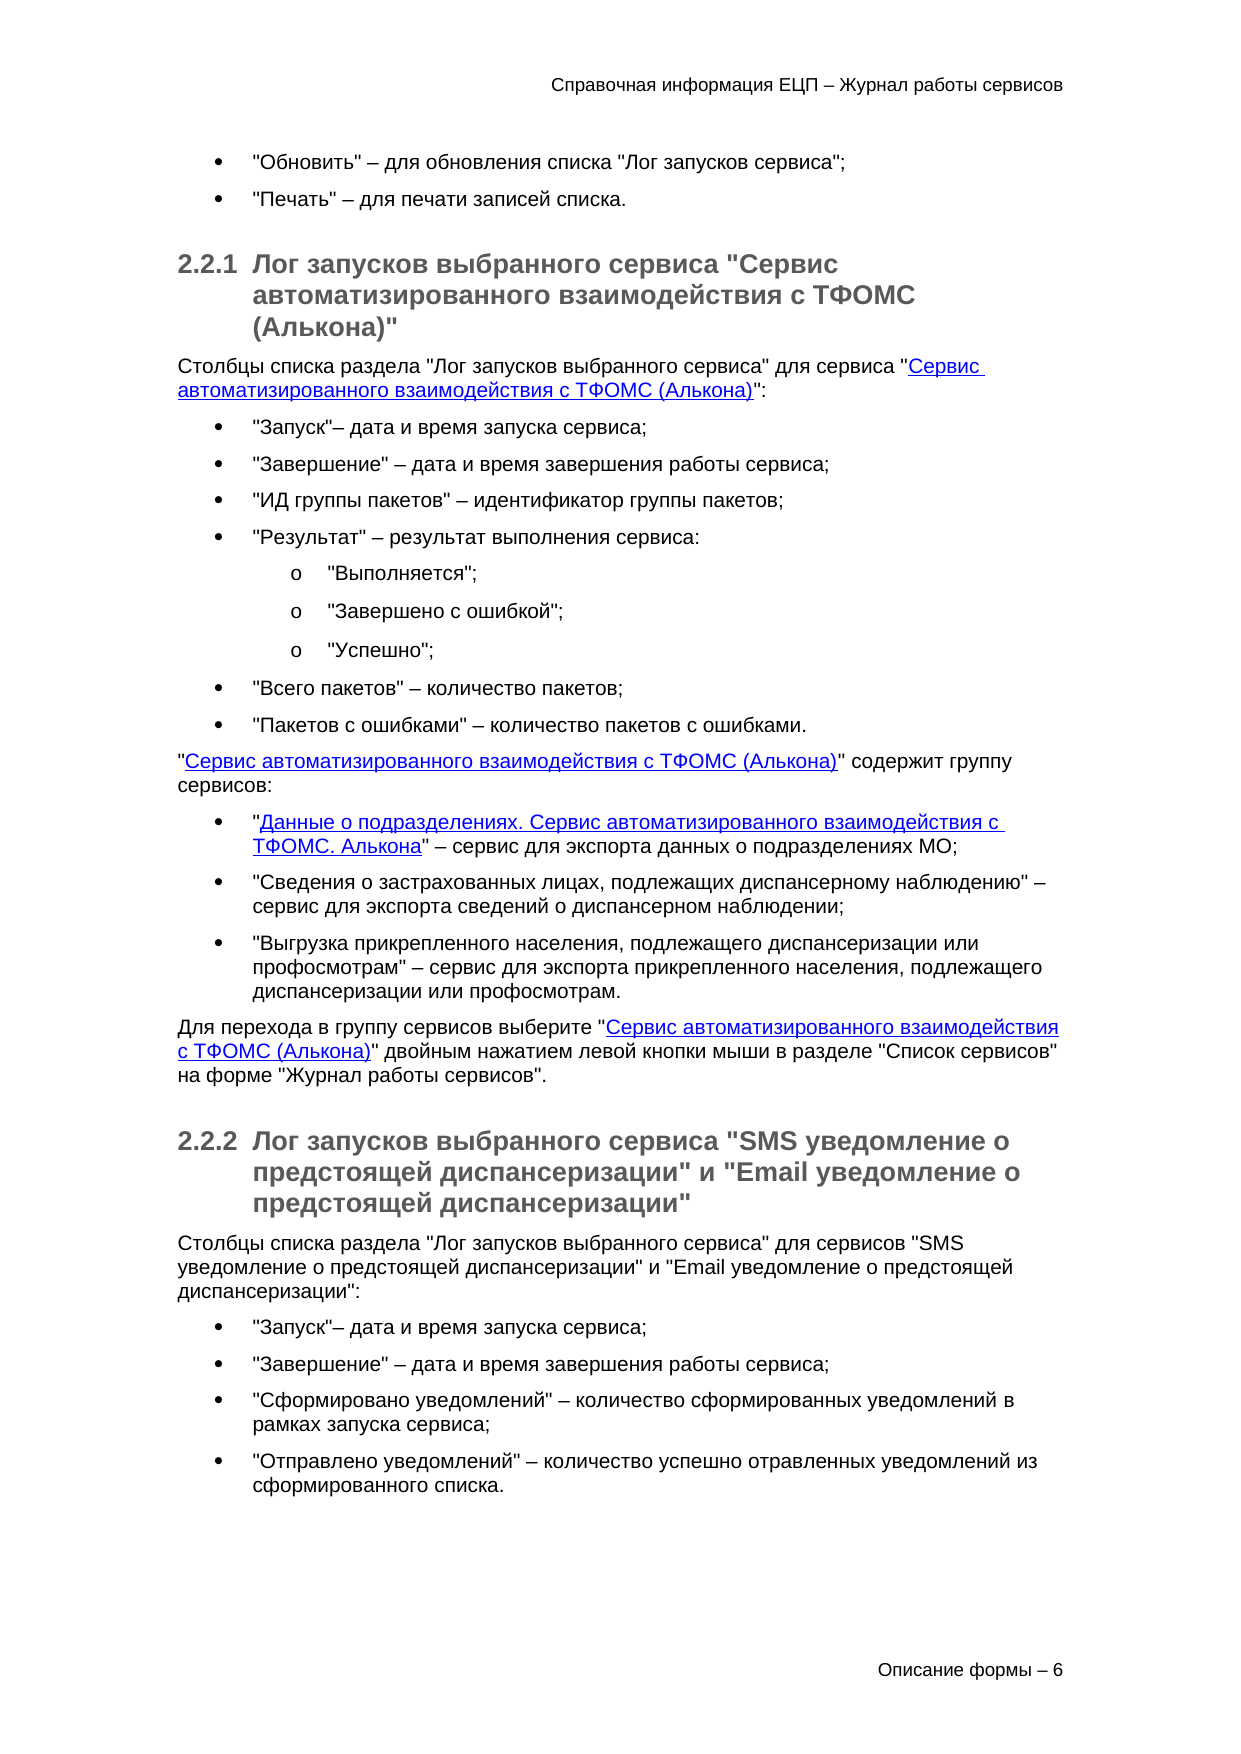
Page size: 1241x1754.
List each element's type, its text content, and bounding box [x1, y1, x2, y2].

text Столбцы списка раздела "Лог запусков выбранного сервиса" для сервисов "SMS уведомление о предстоящей диспансеризации" и "Email уведомление о предстоящей диспансеризации": [177, 1231, 1063, 1303]
list "Обновить" – для обновления списка "Лог запусков сервиса"; [215, 150, 1063, 174]
text "Сервис автоматизированного взаимодействия с ТФОМС (Алькона)" содержит группу сервисов: [177, 749, 1063, 797]
list "Сведения о застрахованных лицах, подлежащих диспансерному наблюдению" – сервис для экспорта сведений о диспансерном наблюдении; [215, 870, 1063, 918]
list "Запуск"– дата и время запуска сервиса; [215, 415, 1063, 439]
list "Завершение" – дата и время завершения работы сервиса; [215, 451, 1063, 475]
list "Данные о подразделениях. Сервис автоматизированного взаимодействия с ТФОМС. Алькона" – сервис для экспорта данных о подразделениях МО; [215, 809, 1063, 858]
subtitle Лог запусков выбранного сервиса "SMS уведомление о предстоящей диспансеризации" и "Email уведомление о предстоящей диспансеризации" [177, 1124, 1063, 1218]
list "Завершено с ошибкой"; [290, 599, 1063, 625]
list "Печать" – для печати записей списка. [215, 187, 1063, 211]
list "Завершение" – дата и время завершения работы сервиса; [215, 1352, 1063, 1376]
subtitle Лог запусков выбранного сервиса "Сервис автоматизированного взаимодействия с ТФОМС (Алькона)" [177, 248, 1063, 342]
list "Сформировано уведомлений" – количество сформированных уведомлений в рамках запуска сервиса; [215, 1388, 1063, 1436]
list "Выгрузка прикрепленного населения, подлежащего диспансеризации или профосмотрам" – сервис для экспорта прикрепленного населения, подлежащего диспансеризации или профосмотрам. [215, 931, 1063, 1003]
list "ИД группы пакетов" – идентификатор группы пакетов; [215, 488, 1063, 512]
list "Отправлено уведомлений" – количество успешно отравленных уведомлений из сформированного списка. [215, 1449, 1063, 1497]
list "Результат" – результат выполнения сервиса: [215, 524, 1063, 548]
list "Успешно"; [290, 638, 1063, 663]
list "Выполняется"; [290, 561, 1063, 587]
text Для перехода в группу сервисов выберите "Сервис автоматизированного взаимодействия с ТФОМС (Алькона)" двойным нажатием левой кнопки мыши в разделе "Список сервисов" на форме "Журнал работы сервисов". [177, 1015, 1063, 1087]
list "Всего пакетов" – количество пакетов; [215, 676, 1063, 700]
text Столбцы списка раздела "Лог запусков выбранного сервиса" для сервиса "Сервис автоматизированного взаимодействия с ТФОМС (Алькона)": [177, 354, 1063, 402]
list "Пакетов с ошибками" – количество пакетов с ошибками. [215, 713, 1063, 737]
list "Запуск"– дата и время запуска сервиса; [215, 1315, 1063, 1339]
